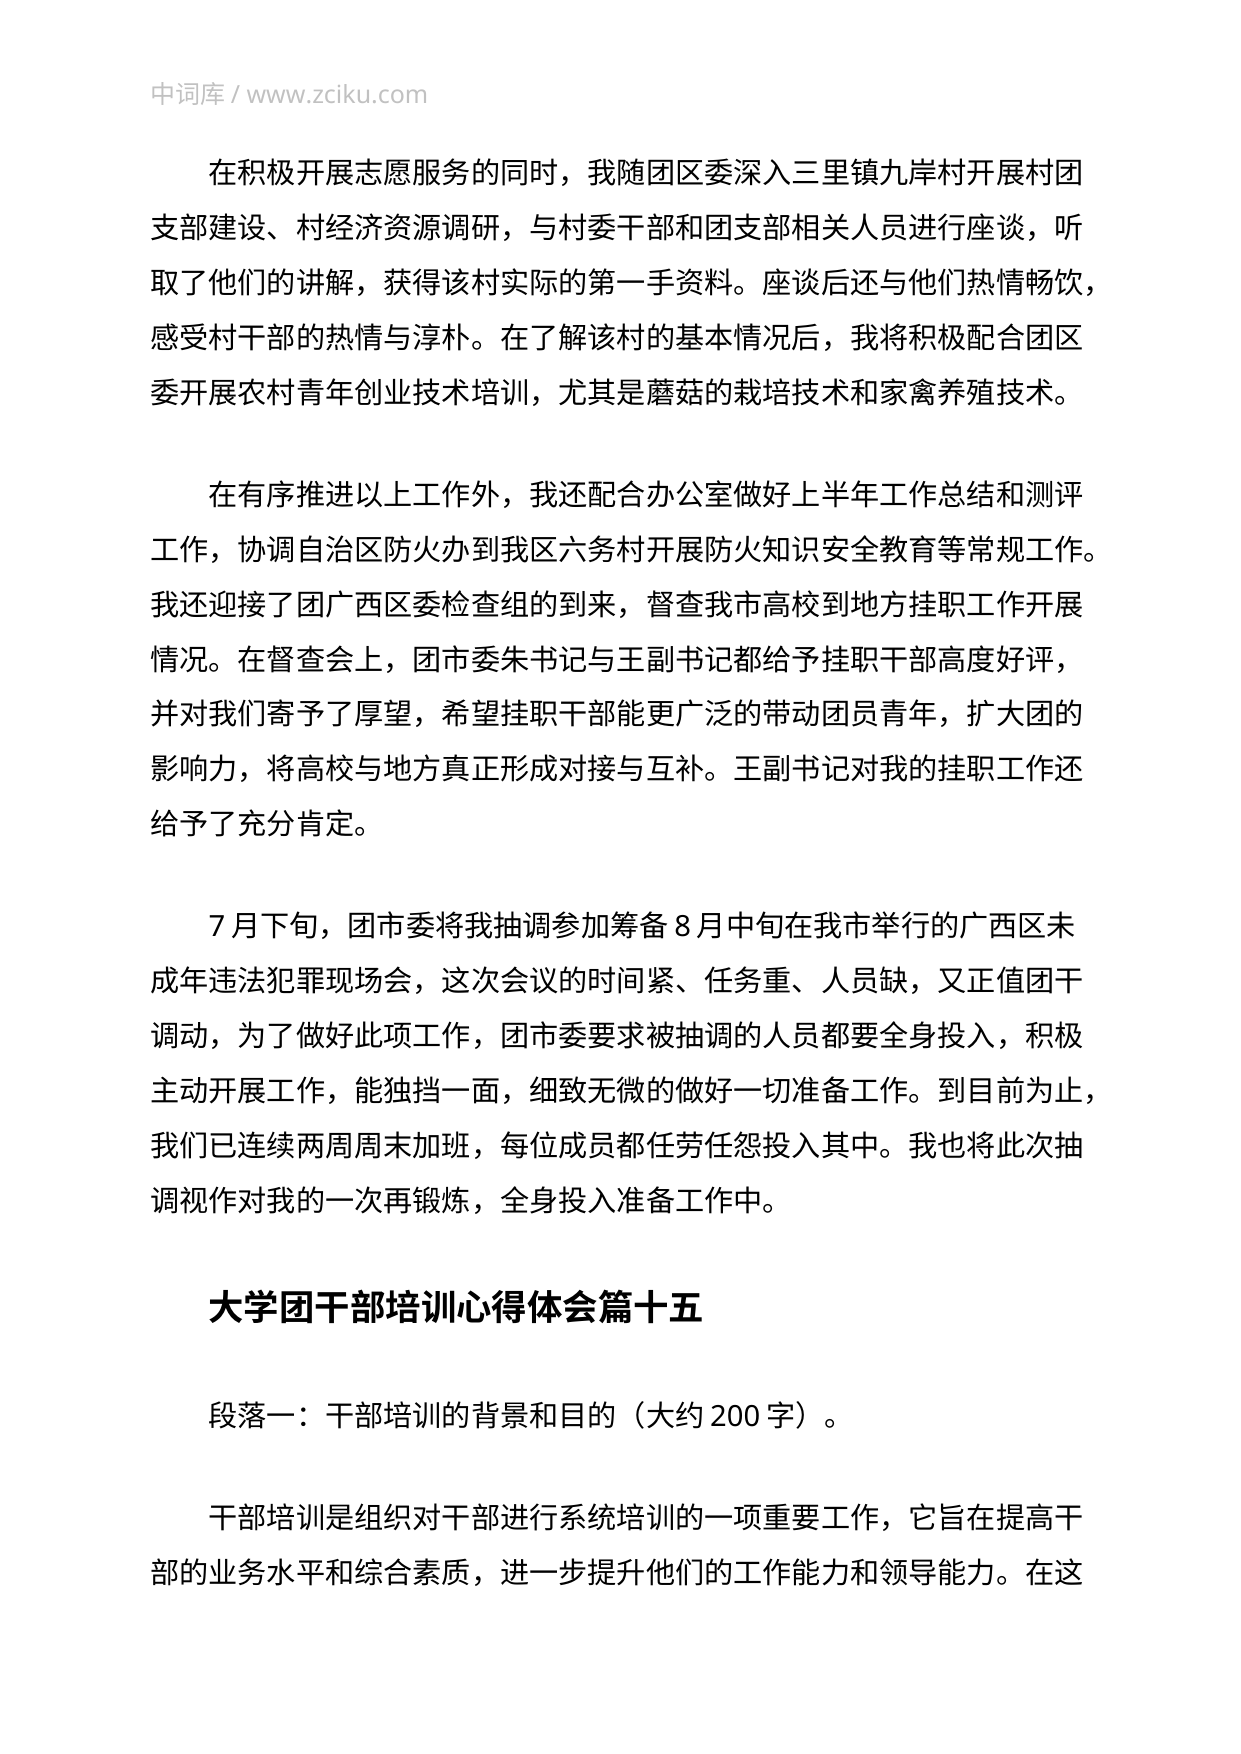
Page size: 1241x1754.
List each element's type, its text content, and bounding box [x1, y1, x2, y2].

text 大学团干部培训心得体会篇十五 [150, 1279, 1090, 1330]
text 段落一：干部培训的背景和目的（大约200字）。 [150, 1392, 1090, 1435]
text 在积极开展志愿服务的同时，我随团区委深入三里镇九岸村开展村团支部建设、村经济资源调研，与村委干部和团支部相关人员进行座谈，听取了他们的讲解，获得该村实际的第一手资料。座谈后还与他们热情畅饮，感受村干部的热情与淳朴。在了解该村的基本情况后，我将积极配合团区委开展农村青年创业技术培训，尤其是蘑菇的栽培技术和家禽养殖技术。 [150, 150, 1090, 412]
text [150, 1494, 1090, 1591]
text 在有序推进以上工作外，我还配合办公室做好上半年工作总结和测评工作，协调自治区防火办到我区六务村开展防火知识安全教育等常规工作。我还迎接了团广西区委检查组的到来，督查我市高校到地方挂职工作开展情况。在督查会上，团市委朱书记与王副书记都给予挂职干部高度好评，并对我们寄予了厚望，希望挂职干部能更广泛的带动团员青年，扩大团的影响力，将高校与地方真正形成对接与互补。王副书记对我的挂职工作还给予了充分肯定。 [150, 471, 1090, 843]
text 7月下旬，团市委将我抽调参加筹备8月中旬在我市举行的广西区未成年违法犯罪现场会，这次会议的时间紧、任务重、人员缺，又正值团干调动，为了做好此项工作，团市委要求被抽调的人员都要全身投入，积极主动开展工作，能独挡一面，细致无微的做好一切准备工作。到目前为止，我们已连续两周周末加班，每位成员都任劳任怨投入其中。我也将此次抽调视作对我的一次再锻炼，全身投入准备工作中。 [150, 902, 1090, 1219]
